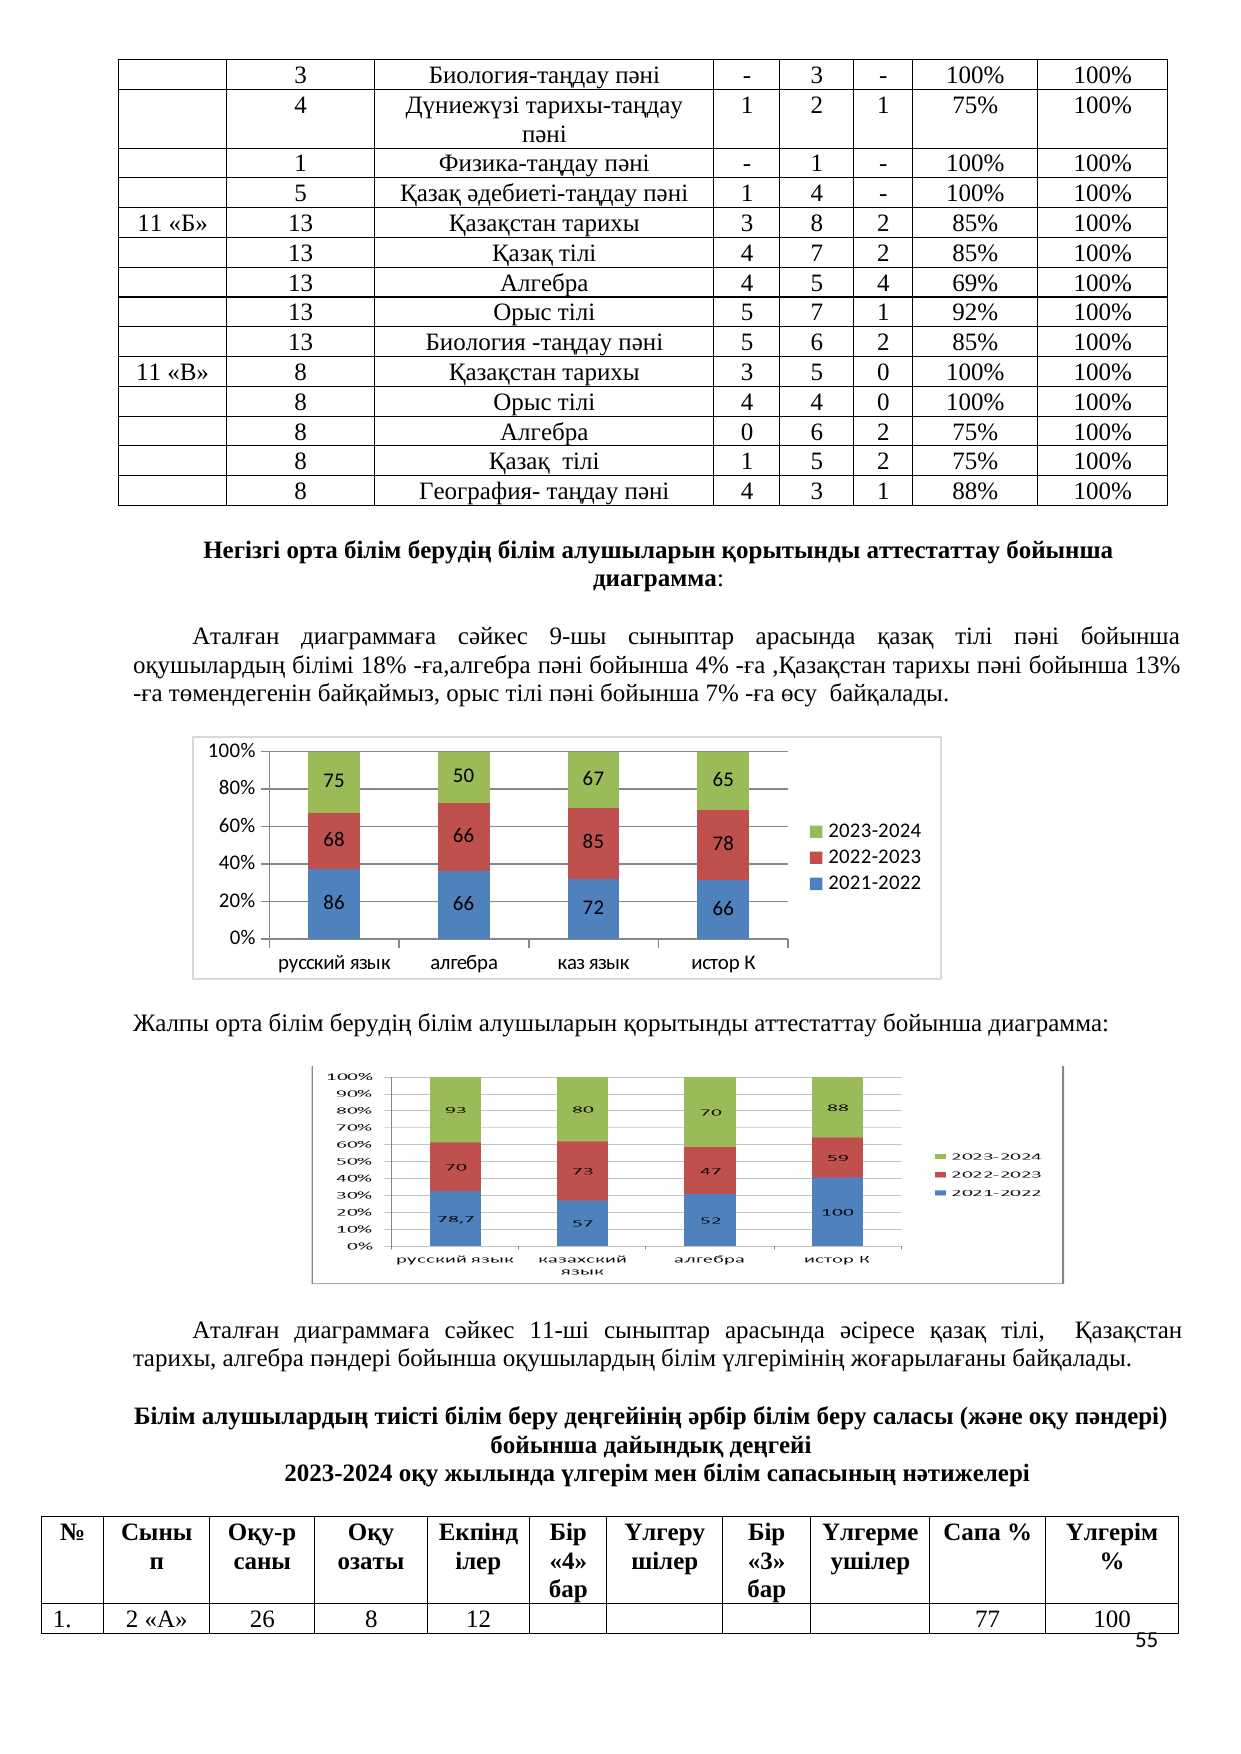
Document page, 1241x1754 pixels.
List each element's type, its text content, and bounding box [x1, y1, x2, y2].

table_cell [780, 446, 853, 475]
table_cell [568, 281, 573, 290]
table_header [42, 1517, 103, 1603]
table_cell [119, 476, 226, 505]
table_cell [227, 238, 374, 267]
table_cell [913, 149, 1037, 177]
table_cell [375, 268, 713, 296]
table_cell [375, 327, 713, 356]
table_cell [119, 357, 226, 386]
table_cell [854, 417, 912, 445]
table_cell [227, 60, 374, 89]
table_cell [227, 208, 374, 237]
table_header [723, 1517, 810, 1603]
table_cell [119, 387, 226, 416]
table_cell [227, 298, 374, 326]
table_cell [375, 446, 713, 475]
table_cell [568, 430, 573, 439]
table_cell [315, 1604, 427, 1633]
text Аталған диаграммаға сәйкес 9-шы сыныптар арасында қазақ тілі пәні бойынша оқушылардың білімі 18% -ға,алгебра пәні бойынша 4% -ға ,Қазақстан тарихы пәні бойынша 13% -ға төмендегенін байқаймыз, орыс тілі пәні бойынша 7% -ға өсу байқалады. [133, 621, 1181, 707]
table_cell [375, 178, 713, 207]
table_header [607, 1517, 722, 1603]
text Білім алушылардың тиісті білім беру деңгейінің әрбір білім беру саласы (және оқу пәндері) бойынша дайындық деңгейі [133, 1401, 1169, 1458]
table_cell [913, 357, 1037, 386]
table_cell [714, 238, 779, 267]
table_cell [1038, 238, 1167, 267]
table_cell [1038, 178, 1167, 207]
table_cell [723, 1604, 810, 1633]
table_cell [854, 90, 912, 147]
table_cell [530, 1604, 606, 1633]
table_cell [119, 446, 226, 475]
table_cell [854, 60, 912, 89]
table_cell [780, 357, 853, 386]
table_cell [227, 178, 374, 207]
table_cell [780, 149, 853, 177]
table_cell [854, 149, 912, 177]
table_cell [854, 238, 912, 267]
text 2023-2024 оқу жылында үлгерім мен білім сапасының нәтижелері [133, 1458, 1181, 1487]
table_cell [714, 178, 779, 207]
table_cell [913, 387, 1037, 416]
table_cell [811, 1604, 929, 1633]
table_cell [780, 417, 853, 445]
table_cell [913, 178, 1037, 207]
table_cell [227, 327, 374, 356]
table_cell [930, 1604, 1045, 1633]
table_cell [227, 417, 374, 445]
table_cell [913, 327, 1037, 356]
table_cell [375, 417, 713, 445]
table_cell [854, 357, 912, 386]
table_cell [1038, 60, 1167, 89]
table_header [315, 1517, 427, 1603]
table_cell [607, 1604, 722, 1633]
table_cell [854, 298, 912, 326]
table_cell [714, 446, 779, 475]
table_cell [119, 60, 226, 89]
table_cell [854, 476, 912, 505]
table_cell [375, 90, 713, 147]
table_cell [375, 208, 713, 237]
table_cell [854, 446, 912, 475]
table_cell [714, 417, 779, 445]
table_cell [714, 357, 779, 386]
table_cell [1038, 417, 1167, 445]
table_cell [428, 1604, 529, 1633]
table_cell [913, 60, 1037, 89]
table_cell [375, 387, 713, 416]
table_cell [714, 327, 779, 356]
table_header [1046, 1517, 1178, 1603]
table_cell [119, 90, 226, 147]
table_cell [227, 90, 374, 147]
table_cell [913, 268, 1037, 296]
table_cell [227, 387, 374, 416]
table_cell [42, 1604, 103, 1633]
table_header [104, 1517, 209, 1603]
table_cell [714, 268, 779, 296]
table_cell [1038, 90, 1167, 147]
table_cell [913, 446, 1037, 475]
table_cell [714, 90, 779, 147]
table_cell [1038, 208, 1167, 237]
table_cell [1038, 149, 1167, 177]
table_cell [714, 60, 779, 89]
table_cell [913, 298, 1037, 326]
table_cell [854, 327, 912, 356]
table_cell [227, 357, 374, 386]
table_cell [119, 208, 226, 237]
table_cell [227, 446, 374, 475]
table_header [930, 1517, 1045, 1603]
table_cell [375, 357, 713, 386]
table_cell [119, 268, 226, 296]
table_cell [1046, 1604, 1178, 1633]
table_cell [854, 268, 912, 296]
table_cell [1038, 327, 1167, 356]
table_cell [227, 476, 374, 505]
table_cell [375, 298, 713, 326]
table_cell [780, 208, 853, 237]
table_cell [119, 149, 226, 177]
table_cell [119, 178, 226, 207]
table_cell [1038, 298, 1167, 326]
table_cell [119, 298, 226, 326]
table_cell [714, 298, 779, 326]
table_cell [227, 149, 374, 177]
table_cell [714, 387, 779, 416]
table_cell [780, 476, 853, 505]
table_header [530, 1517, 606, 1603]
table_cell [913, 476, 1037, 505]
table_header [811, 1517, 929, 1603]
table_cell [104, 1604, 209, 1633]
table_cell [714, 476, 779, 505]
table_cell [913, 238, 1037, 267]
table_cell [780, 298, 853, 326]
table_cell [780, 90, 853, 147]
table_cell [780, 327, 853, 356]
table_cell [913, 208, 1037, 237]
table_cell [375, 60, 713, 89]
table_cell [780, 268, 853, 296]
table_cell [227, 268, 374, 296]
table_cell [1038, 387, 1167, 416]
text Жалпы орта білім берудің білім алушыларын қорытынды аттестаттау бойынша диаграмма: [133, 1008, 1184, 1037]
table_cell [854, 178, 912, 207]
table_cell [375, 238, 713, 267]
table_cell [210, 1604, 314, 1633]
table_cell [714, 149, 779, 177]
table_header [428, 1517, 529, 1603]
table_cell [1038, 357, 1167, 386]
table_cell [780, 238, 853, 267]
picture [311, 1066, 1065, 1284]
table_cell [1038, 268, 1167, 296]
text Аталған диаграммаға сәйкес 11-ші сыныптар арасында әсіресе қазақ тілі, Қазақстан тарихы, алгебра пәндері бойынша оқушылардың білім үлгерімінің жоғарылағаны байқалады. [133, 1315, 1184, 1372]
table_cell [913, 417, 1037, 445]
text Негізгі орта білім берудің білім алушыларын қорытынды аттестаттау бойынша диаграмма: [133, 535, 1184, 592]
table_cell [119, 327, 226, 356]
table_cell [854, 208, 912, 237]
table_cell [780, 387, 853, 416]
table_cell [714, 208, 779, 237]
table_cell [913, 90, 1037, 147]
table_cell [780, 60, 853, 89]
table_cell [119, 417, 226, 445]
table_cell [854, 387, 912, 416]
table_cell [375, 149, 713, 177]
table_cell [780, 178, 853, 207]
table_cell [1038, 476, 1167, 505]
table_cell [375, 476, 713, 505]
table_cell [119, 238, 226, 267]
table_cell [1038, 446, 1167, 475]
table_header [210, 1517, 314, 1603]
